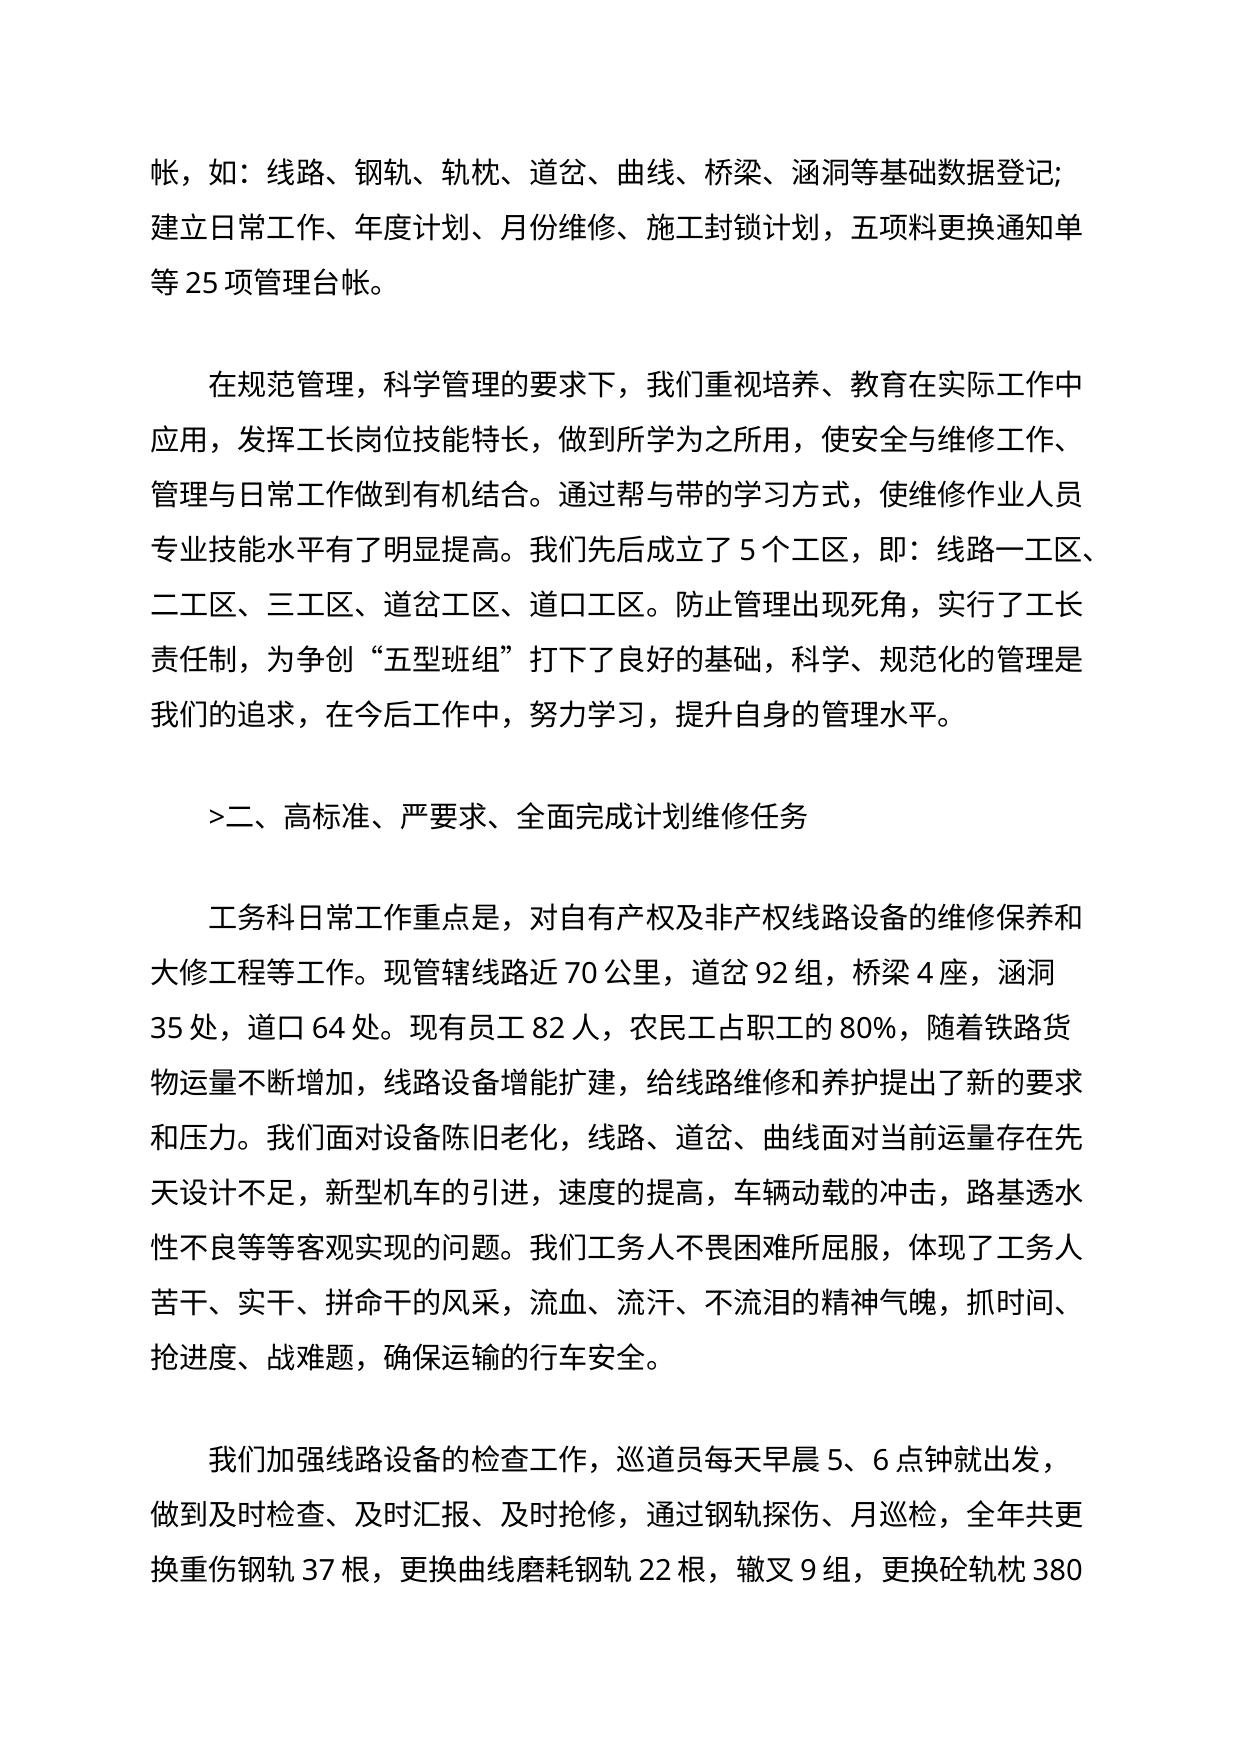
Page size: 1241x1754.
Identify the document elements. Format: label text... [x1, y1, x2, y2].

text 工务科日常工作重点是，对自有产权及非产权线路设备的维修保养和大修工程等工作。现管辖线路近70公里，道岔92组，桥梁4座，涵洞35处，道口64处。现有员工82人，农民工占职工的80%，随着铁路货物运量不断增加，线路设备增能扩建，给线路维修和养护提出了新的要求和压力。我们面对设备陈旧老化，线路、道岔、曲线面对当前运量存在先天设计不足，新型机车的引进，速度的提高，车辆动载的冲击，路基透水性不良等等客观实现的问题。我们工务人不畏困难所屈服，体现了工务人苦干、实干、拼命干的风采，流血、流汗、不流泪的精神气魄，抓时间、抢进度、战难题，确保运输的行车安全。 [150, 895, 1090, 1377]
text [150, 150, 1090, 302]
text 在规范管理，科学管理的要求下，我们重视培养、教育在实际工作中应用，发挥工长岗位技能特长，做到所学为之所用，使安全与维修工作、管理与日常工作做到有机结合。通过帮与带的学习方式，使维修作业人员专业技能水平有了明显提高。我们先后成立了5个工区，即：线路一工区、二工区、三工区、道岔工区、道口工区。防止管理出现死角，实行了工长责任制，为争创“五型班组”打下了良好的基础，科学、规范化的管理是我们的追求，在今后工作中，努力学习，提升自身的管理水平。 [150, 362, 1090, 734]
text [150, 1436, 1090, 1588]
text >二、高标准、严要求、全面完成计划维修任务 [150, 793, 1090, 836]
